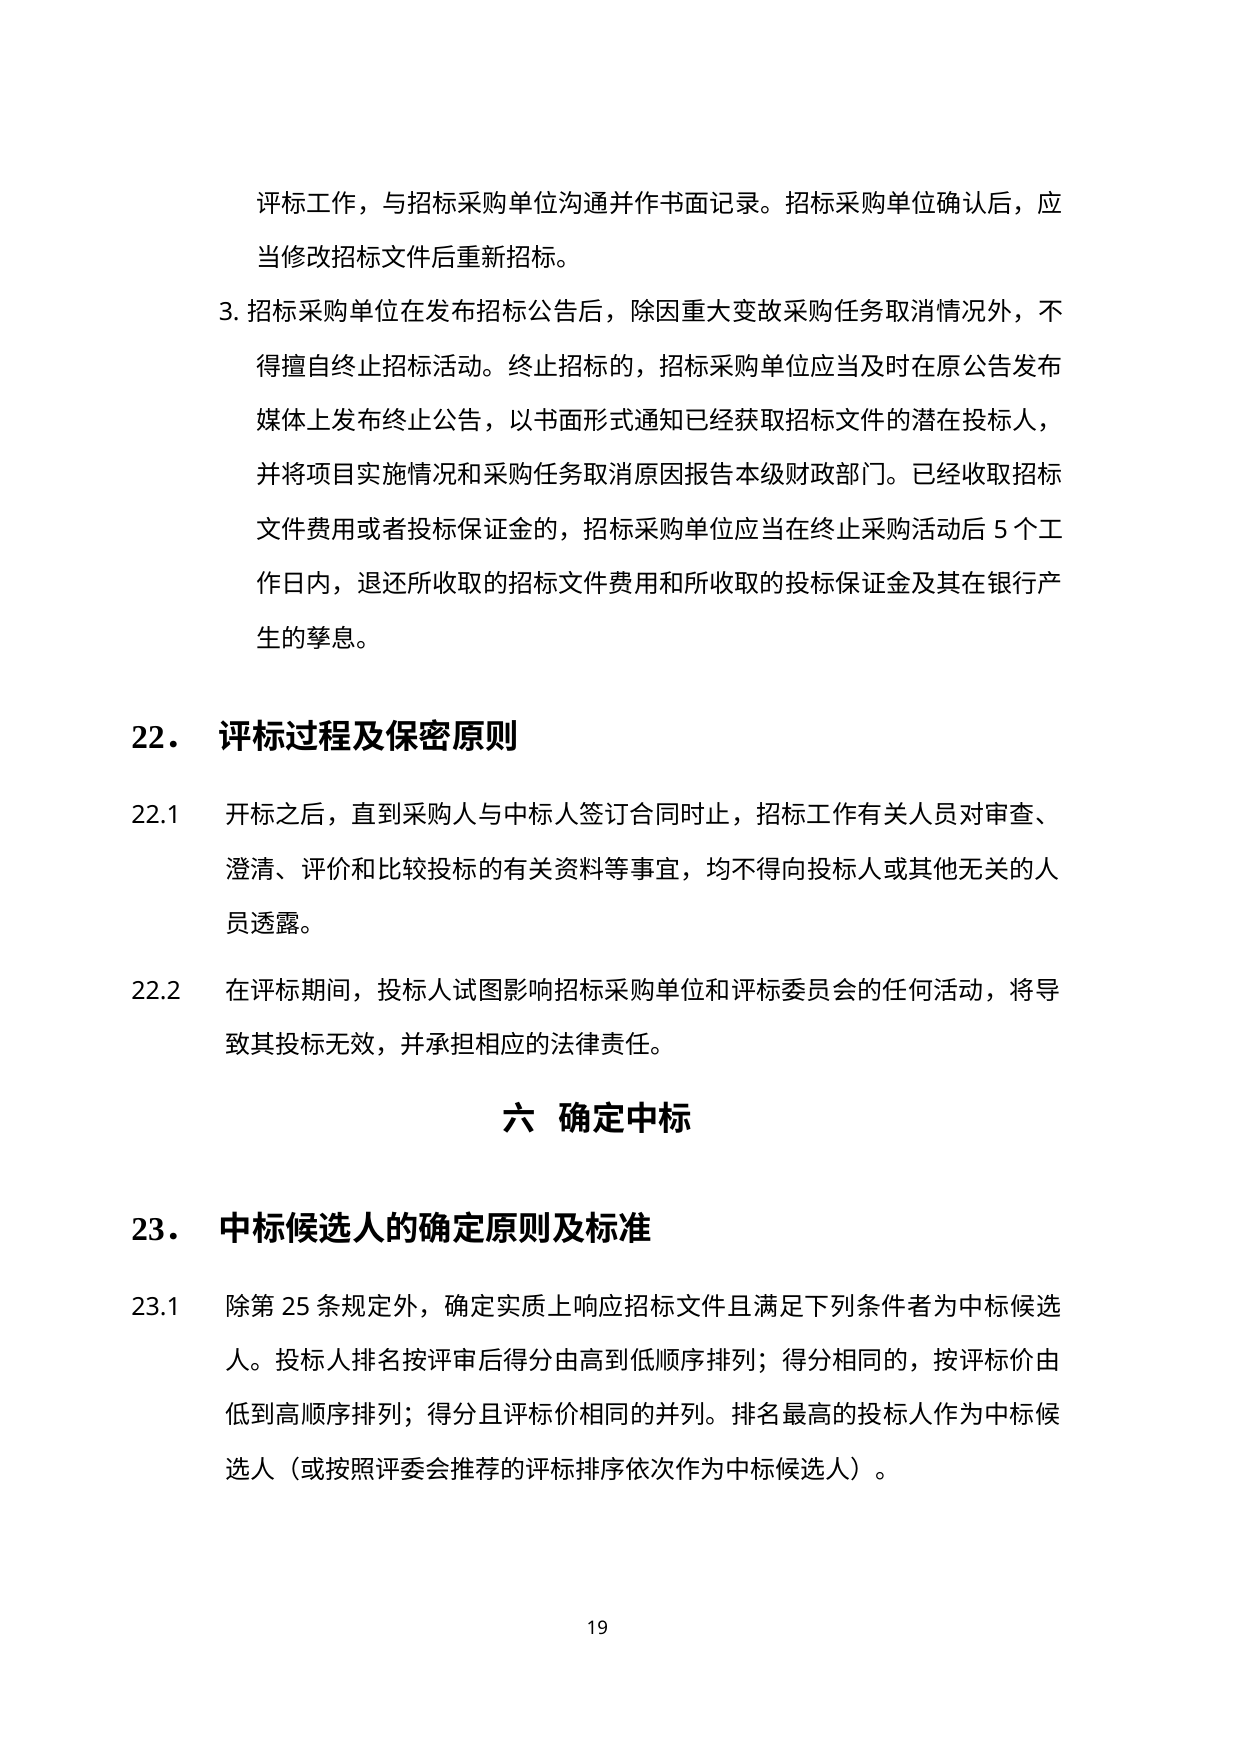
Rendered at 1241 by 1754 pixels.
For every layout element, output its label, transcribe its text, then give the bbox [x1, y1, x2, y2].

text 23.1 除第25条规定外，确定实质上响应招标文件且满足下列条件者为中标候选人。投标人排名按评审后得分由高到低顺序排列；得分相同的，按评标价由低到高顺序排列；得分且评标价相同的并列。排名最高的投标人作为中标候选人（或按照评委会推荐的评标排序依次作为中标候选人）。 [131, 1286, 1063, 1486]
subtitle 六 确定中标 [131, 1092, 1063, 1140]
text 3. 招标采购单位在发布招标公告后，除因重大变故采购任务取消情况外，不得擅自终止招标活动。终止招标的，招标采购单位应当及时在原公告发布媒体上发布终止公告，以书面形式通知已经获取招标文件的潜在投标人，并将项目实施情况和采购任务取消原因报告本级财政部门。已经收取招标文件费用或者投标保证金的，招标采购单位应当在终止采购活动后5个工作日内，退还所收取的招标文件费用和所收取的投标保证金及其在银行产生的孳息。 [218, 292, 1063, 654]
text 22.2 在评标期间，投标人试图影响招标采购单位和评标委员会的任何活动，将导致其投标无效，并承担相应的法律责任。 [131, 970, 1063, 1061]
subtitle 22． 评标过程及保密原则 [131, 710, 1063, 758]
text 22.1 开标之后，直到采购人与中标人签订合同时止，招标工作有关人员对审查、澄清、评价和比较投标的有关资料等事宜，均不得向投标人或其他无关的人员透露。 [131, 795, 1063, 940]
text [218, 183, 1063, 274]
subtitle 23． 中标候选人的确定原则及标准 [131, 1201, 1063, 1250]
